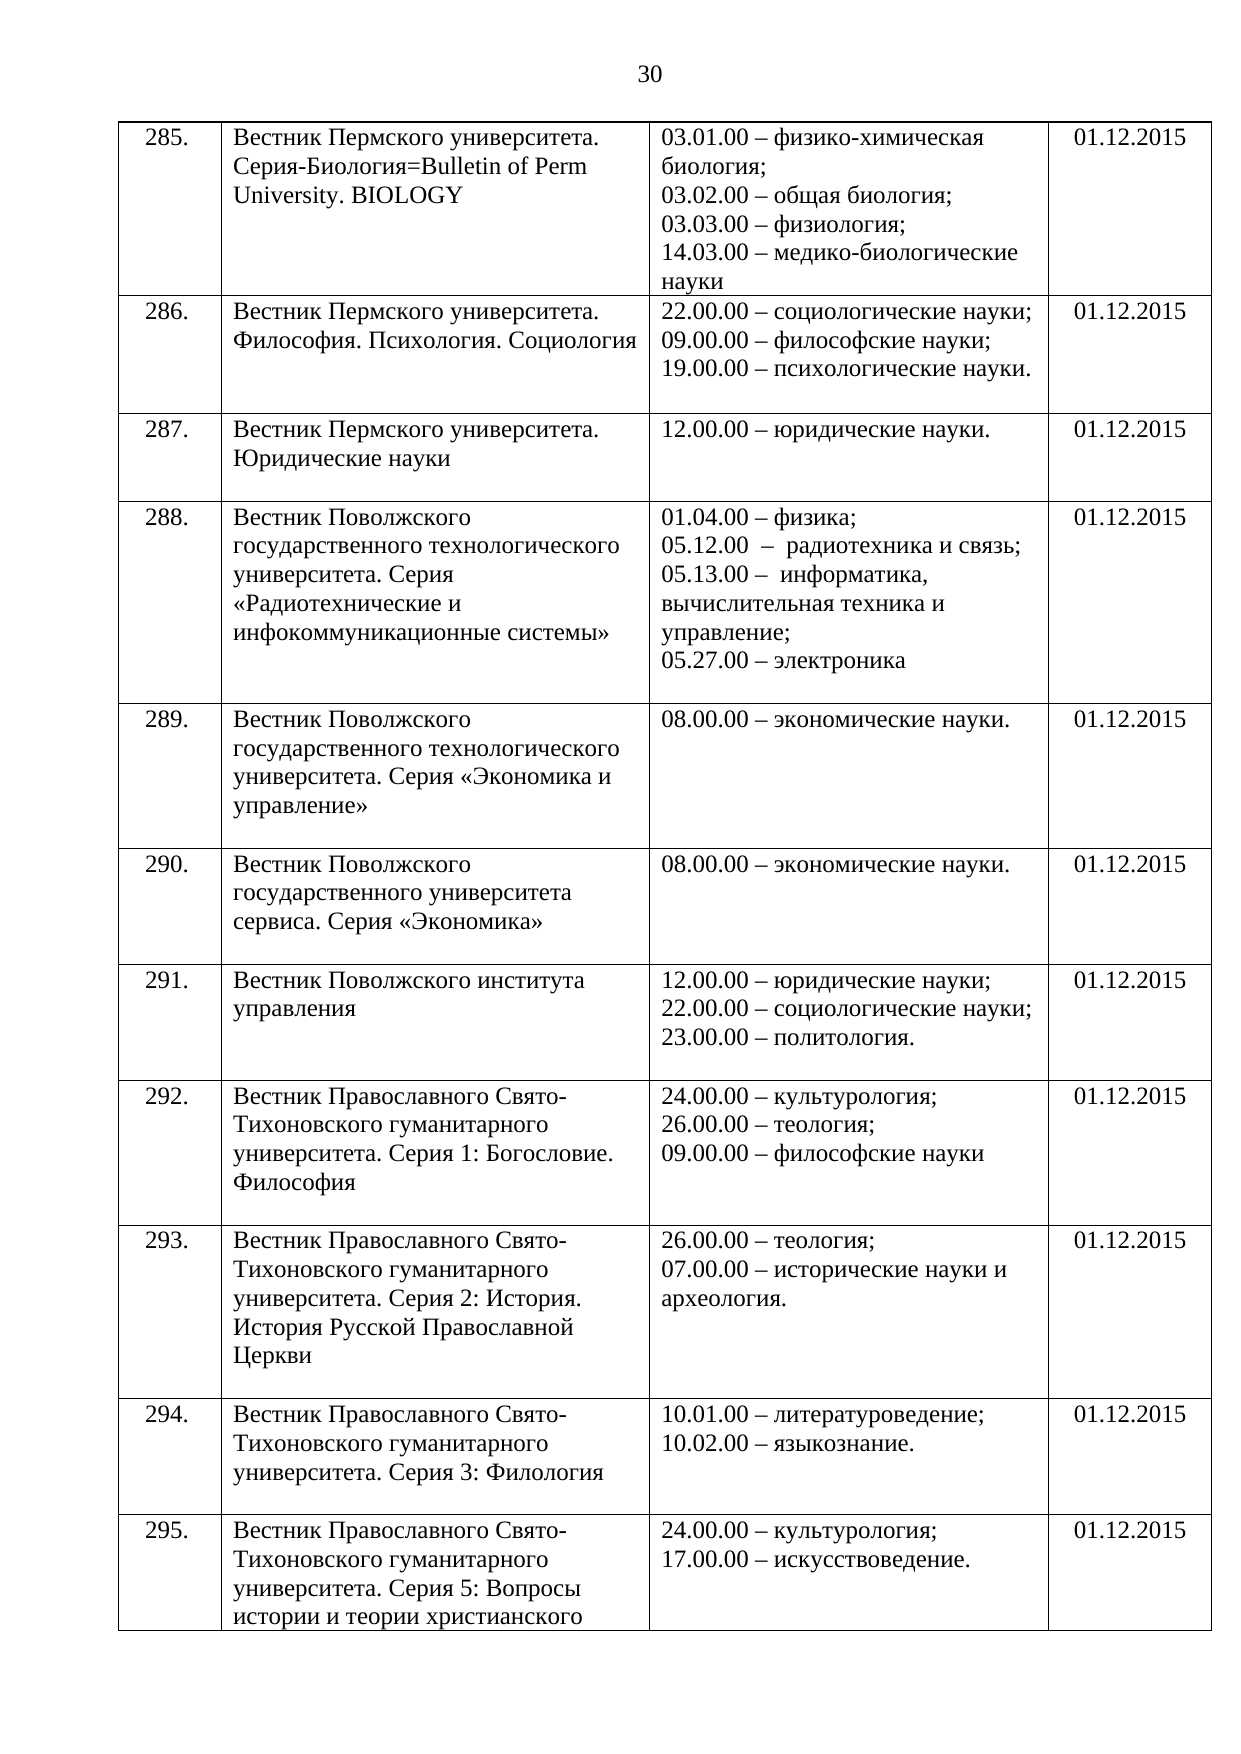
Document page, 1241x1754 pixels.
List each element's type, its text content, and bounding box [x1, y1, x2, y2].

table_cell 12.00.00 – юридические науки. [650, 414, 1048, 501]
table_cell 01.04.00 – физика; 05.12.00 – радиотехника и связь; 05.13.00 – информатика, вычислительная техника и управление; 05.27.00 – электроника [650, 502, 1048, 703]
table_cell 08.00.00 – экономические науки. [650, 704, 1048, 848]
table_cell [119, 849, 221, 964]
table_cell [119, 502, 221, 703]
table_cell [222, 1515, 649, 1630]
table_cell [119, 123, 221, 295]
table_cell [119, 1399, 221, 1514]
table_cell 01.12.2015 [1049, 1226, 1211, 1398]
table_cell [119, 296, 221, 413]
table_cell 01.12.2015 [1049, 1399, 1211, 1514]
table_cell Вестник Православного Свято-Тихоновского гуманитарного университета. Серия 1: Богословие. Философия [222, 1081, 649, 1224]
table_cell 12.00.00 – юридические науки; 22.00.00 – социологические науки; 23.00.00 – политология. [650, 965, 1048, 1080]
table_cell Вестник Православного Свято-Тихоновского гуманитарного университета. Серия 2: История. История Русской Православной Церкви [222, 1226, 649, 1398]
table_cell 01.12.2015 [1049, 502, 1211, 703]
table_cell 01.12.2015 [1049, 123, 1211, 295]
table_cell Вестник Пермского университета. Философия. Психология. Социология [222, 296, 649, 413]
table_cell Вестник Православного Свято-Тихоновского гуманитарного университета. Серия 3: Филология [222, 1399, 649, 1514]
table_cell [119, 1515, 221, 1630]
table_cell 01.12.2015 [1049, 849, 1211, 964]
table_cell Вестник Поволжского института управления [222, 965, 649, 1080]
table_cell 26.00.00 – теология; 07.00.00 – исторические науки и археология. [650, 1226, 1048, 1398]
table_cell Вестник Пермского университета. Серия-Биология=Bulletin of Perm University. BIOLOGY [222, 123, 649, 295]
table_cell 08.00.00 – экономические науки. [650, 849, 1048, 964]
table_cell 01.12.2015 [1049, 1515, 1211, 1630]
table_cell [119, 704, 221, 848]
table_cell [650, 1515, 1048, 1630]
table_cell 03.01.00 – физико-химическая биология; 03.02.00 – общая биология; 03.03.00 – физиология; 14.03.00 – медико-биологические науки [650, 123, 1048, 295]
table_cell 10.01.00 – литературоведение; 10.02.00 – языкознание. [650, 1399, 1048, 1514]
table_cell Вестник Пермского университета. Юридические науки [222, 414, 649, 501]
table_cell [119, 1081, 221, 1224]
table_cell [119, 414, 221, 501]
table_cell Вестник Поволжского государственного университета сервиса. Серия «Экономика» [222, 849, 649, 964]
table_cell [119, 1226, 221, 1398]
table_cell 01.12.2015 [1049, 296, 1211, 413]
table_cell 01.12.2015 [1049, 965, 1211, 1080]
table_cell [119, 965, 221, 1080]
table_cell 22.00.00 – социологические науки; 09.00.00 – философские науки; 19.00.00 – психологические науки. [650, 296, 1048, 413]
table_cell 01.12.2015 [1049, 1081, 1211, 1224]
table_cell Вестник Поволжского государственного технологического университета. Серия «Экономика и управление» [222, 704, 649, 848]
table_cell 01.12.2015 [1049, 704, 1211, 848]
table_cell Вестник Поволжского государственного технологического университета. Серия «Радиотехнические и инфокоммуникационные системы» [222, 502, 649, 703]
table_cell 01.12.2015 [1049, 414, 1211, 501]
table_cell 24.00.00 – культурология; 26.00.00 – теология; 09.00.00 – философские науки [650, 1081, 1048, 1224]
